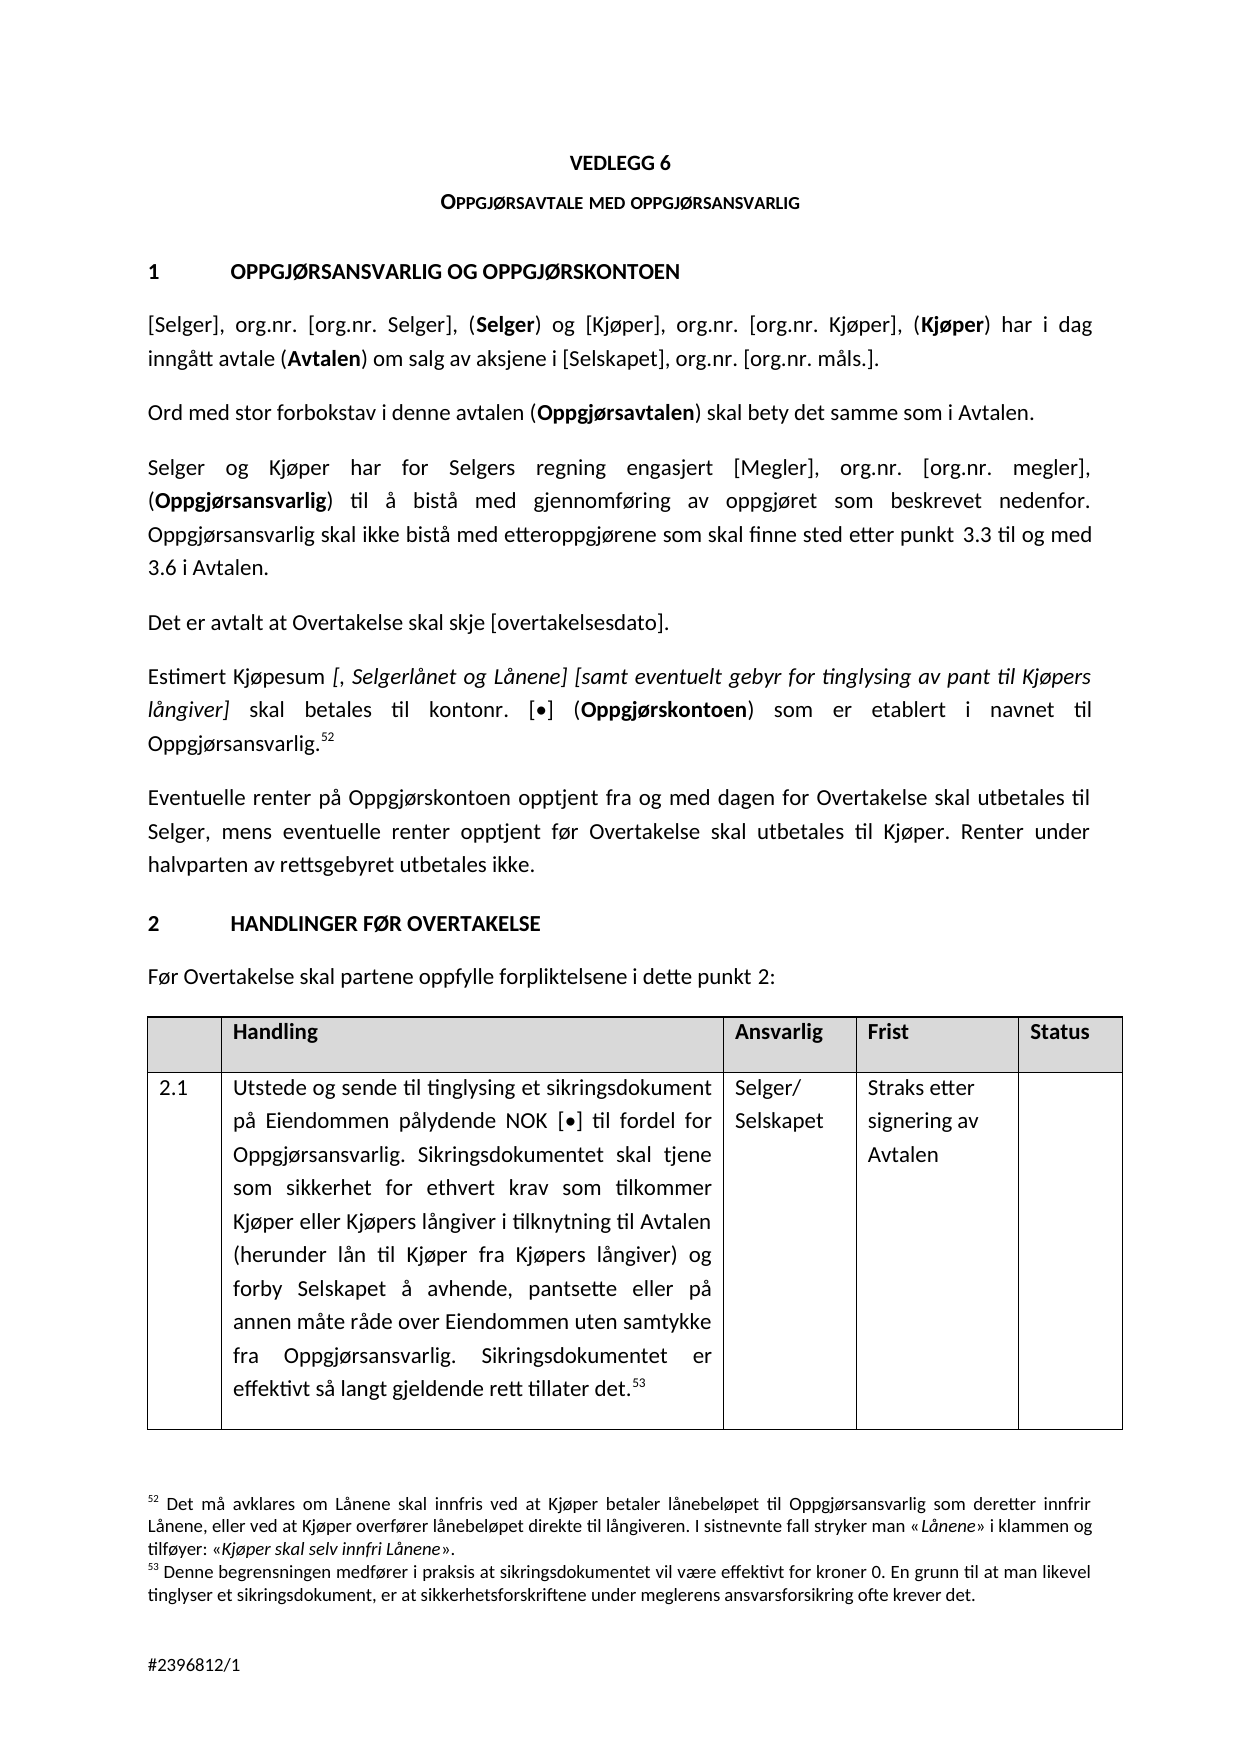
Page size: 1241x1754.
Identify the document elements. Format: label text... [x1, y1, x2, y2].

table_header Frist [857, 1018, 1018, 1072]
table_header Status [1019, 1018, 1122, 1072]
text Ord med stor forbokstav i denne avtalen (Oppgjørsavtalen) skal bety det samme som i Avtalen. [148, 398, 1092, 426]
text Selger og Kjøper har for Selgers regning engasjert [Megler], org.nr. [org.nr. megler], (Oppgjørsansvarlig) til å bistå med gjennomføring av oppgjøret som beskrevet nedenfor. Oppgjørsansvarlig skal ikke bistå med etteroppgjørene som skal finne sted etter punkt 3.3 til og med 3.6 i Avtalen. [148, 453, 1092, 581]
table_cell [148, 1073, 221, 1428]
text Eventuelle renter på Oppgjørskontoen opptjent fra og med dagen for Overtakelse skal utbetales til Selger, mens eventuelle renter opptjent før Overtakelse skal utbetales til Kjøper. Renter under halvparten av rettsgebyret utbetales ikke. [148, 783, 1092, 878]
text [Selger], org.nr. [org.nr. Selger], (Selger) og [Kjøper], org.nr. [org.nr. Kjøper], (Kjøper) har i dag inngått avtale (Avtalen) om salg av aksjene i [Selskapet], org.nr. [org.nr. måls.]. [148, 310, 1092, 372]
text Det er avtalt at Overtakelse skal skje [overtakelsesdato]. [148, 608, 1092, 636]
text Før Overtakelse skal partene oppfylle forpliktelsene i dette punkt 2: [148, 962, 1092, 990]
table_cell Straks etter signering av Avtalen [857, 1073, 1018, 1428]
table_cell Selger/ Selskapet [724, 1073, 856, 1428]
table_header Handling [222, 1018, 723, 1072]
list Oppgjørsavtale med oppgjørsansvarlig [148, 148, 1092, 215]
list Handlinger før overtakelse [148, 909, 1092, 937]
table_header [148, 1018, 221, 1072]
table_cell Utstede og sende til tinglysing et sikringsdokument på Eiendommen pålydende NOK [•] til fordel for Oppgjørsansvarlig. Sikringsdokumentet skal tjene som sikkerhet for ethvert krav som tilkommer Kjøper eller Kjøpers långiver i tilknytning til Avtalen (herunder lån til Kjøper fra Kjøpers långiver) og forby Selskapet å avhende, pantsette eller på annen måte råde over Eiendommen uten samtykke fra Oppgjørsansvarlig. Sikringsdokumentet er effektivt så langt gjeldende rett tillater det. [222, 1073, 723, 1428]
text Estimert Kjøpesum [, Selgerlånet og Lånene] [samt eventuelt gebyr for tinglysing av pant til Kjøpers långiver] skal betales til kontonr. [•] (Oppgjørskontoen) som er etablert i navnet til Oppgjørsansvarlig. [148, 662, 1092, 757]
table_header Ansvarlig [724, 1018, 856, 1072]
table_cell [1019, 1073, 1122, 1428]
list OPPGJØRSANSVARlig og oppgjørskontoen [148, 257, 1092, 285]
